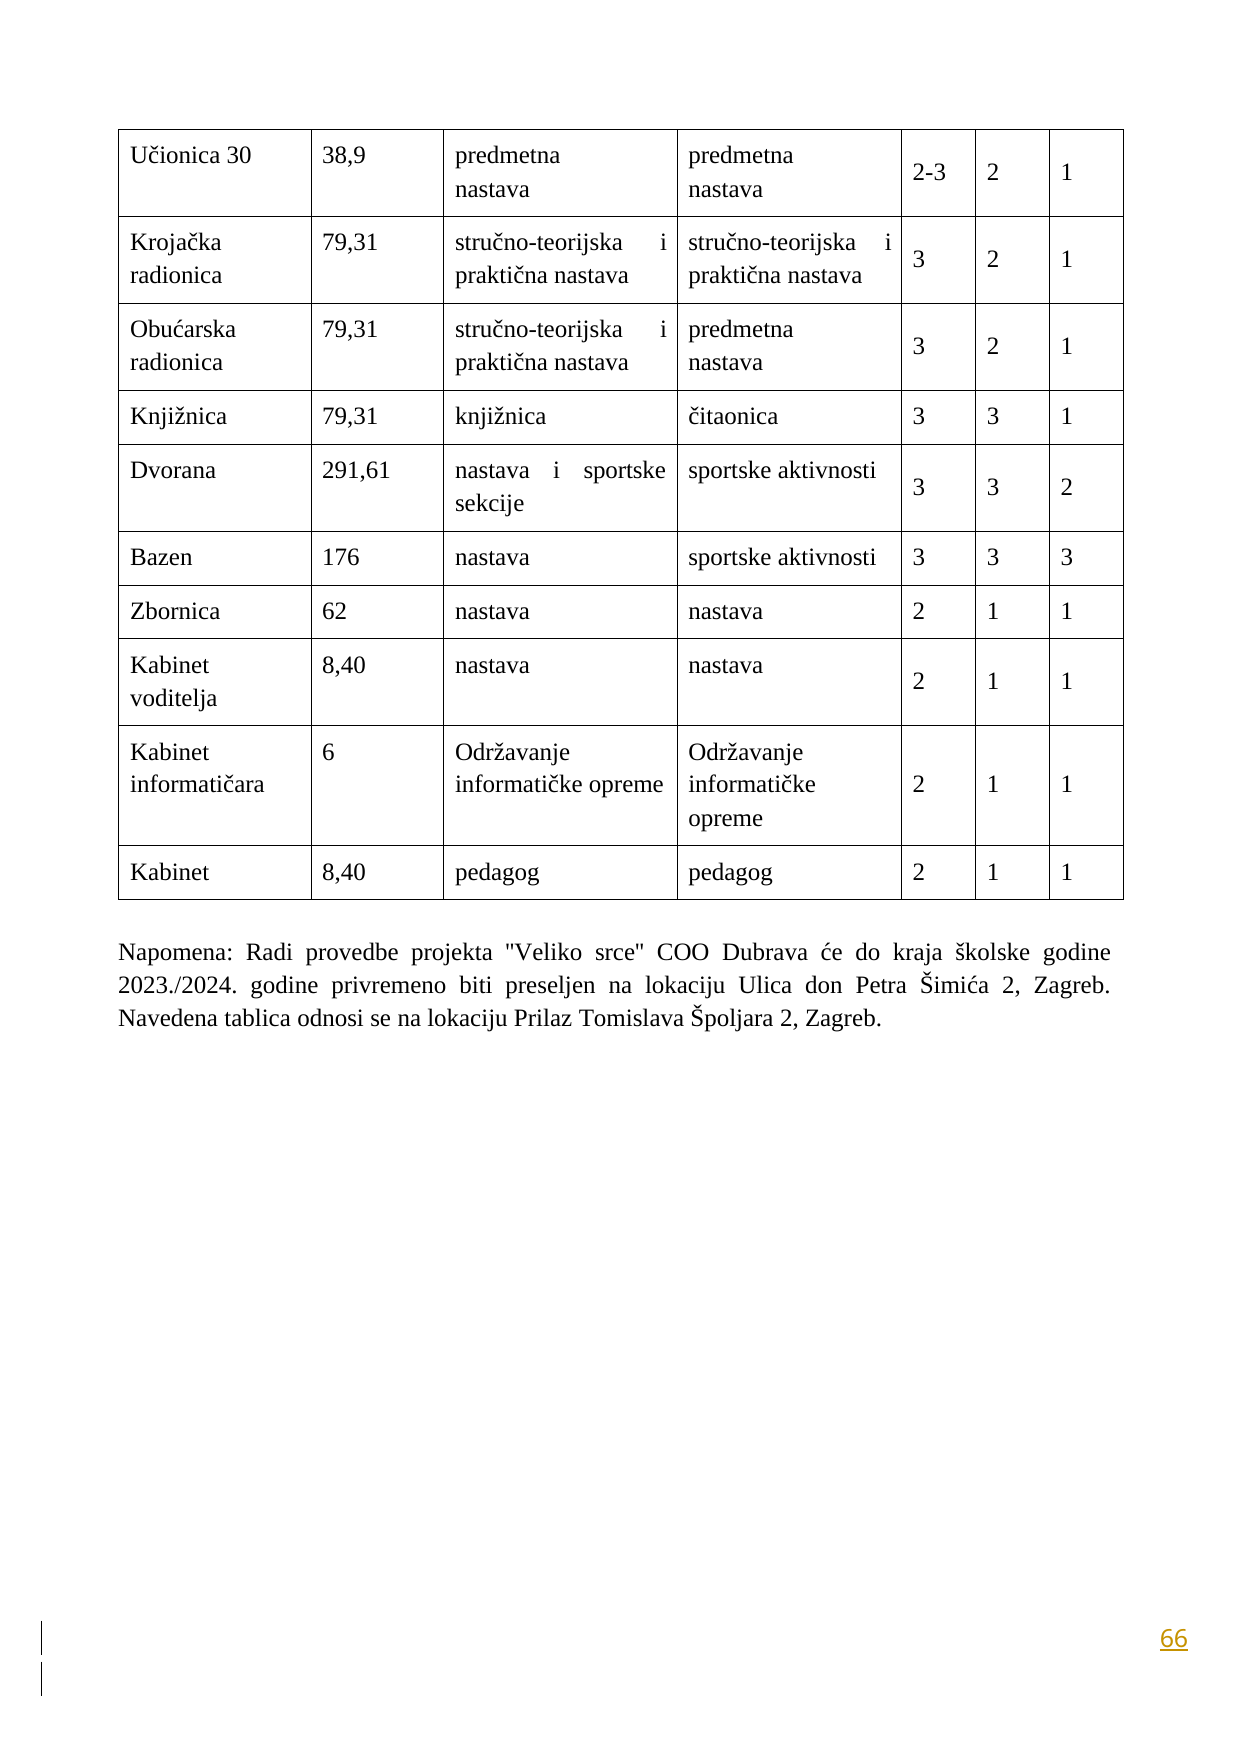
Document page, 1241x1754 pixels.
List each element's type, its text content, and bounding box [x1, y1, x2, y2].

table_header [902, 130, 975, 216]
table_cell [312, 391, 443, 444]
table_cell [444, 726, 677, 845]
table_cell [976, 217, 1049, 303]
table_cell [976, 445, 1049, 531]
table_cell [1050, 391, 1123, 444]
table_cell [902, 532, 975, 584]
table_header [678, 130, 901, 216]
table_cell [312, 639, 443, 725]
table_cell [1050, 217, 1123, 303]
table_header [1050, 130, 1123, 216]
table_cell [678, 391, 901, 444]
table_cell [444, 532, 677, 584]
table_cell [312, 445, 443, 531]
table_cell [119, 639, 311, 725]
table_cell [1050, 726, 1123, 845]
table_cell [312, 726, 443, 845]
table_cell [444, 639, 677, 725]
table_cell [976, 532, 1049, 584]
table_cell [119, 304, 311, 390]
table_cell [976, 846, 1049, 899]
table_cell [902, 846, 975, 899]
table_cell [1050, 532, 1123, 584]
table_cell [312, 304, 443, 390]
text Napomena: Radi provedbe projekta ''Veliko srce'' COO Dubrava će do kraja školske godine 2023./2024. godine privremeno biti preseljen na lokaciju Ulica don Petra Šimića 2, Zagreb. Navedena tablica odnosi se na lokaciju Prilaz Tomislava Špoljara 2, Zagreb. [118, 937, 1111, 1031]
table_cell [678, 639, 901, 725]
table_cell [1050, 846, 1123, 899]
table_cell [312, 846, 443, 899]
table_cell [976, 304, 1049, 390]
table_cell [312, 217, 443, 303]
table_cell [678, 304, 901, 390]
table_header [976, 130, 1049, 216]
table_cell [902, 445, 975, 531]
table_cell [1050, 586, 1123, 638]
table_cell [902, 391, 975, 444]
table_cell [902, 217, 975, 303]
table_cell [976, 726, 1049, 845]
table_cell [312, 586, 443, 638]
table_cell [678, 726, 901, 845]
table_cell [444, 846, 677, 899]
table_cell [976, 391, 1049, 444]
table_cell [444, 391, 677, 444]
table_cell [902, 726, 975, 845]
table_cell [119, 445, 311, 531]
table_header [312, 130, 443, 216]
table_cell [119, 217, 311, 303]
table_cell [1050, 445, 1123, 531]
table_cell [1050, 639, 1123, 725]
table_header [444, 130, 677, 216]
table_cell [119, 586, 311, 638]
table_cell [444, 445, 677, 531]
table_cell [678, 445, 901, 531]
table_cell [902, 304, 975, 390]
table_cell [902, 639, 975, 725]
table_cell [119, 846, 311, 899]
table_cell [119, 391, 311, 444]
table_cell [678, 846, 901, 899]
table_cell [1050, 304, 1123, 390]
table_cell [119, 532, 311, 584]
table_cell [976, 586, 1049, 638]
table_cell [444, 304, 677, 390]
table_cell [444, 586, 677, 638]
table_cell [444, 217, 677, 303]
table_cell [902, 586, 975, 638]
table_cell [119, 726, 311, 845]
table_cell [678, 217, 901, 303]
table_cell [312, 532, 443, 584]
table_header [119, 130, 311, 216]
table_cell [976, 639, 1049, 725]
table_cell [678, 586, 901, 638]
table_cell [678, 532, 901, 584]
